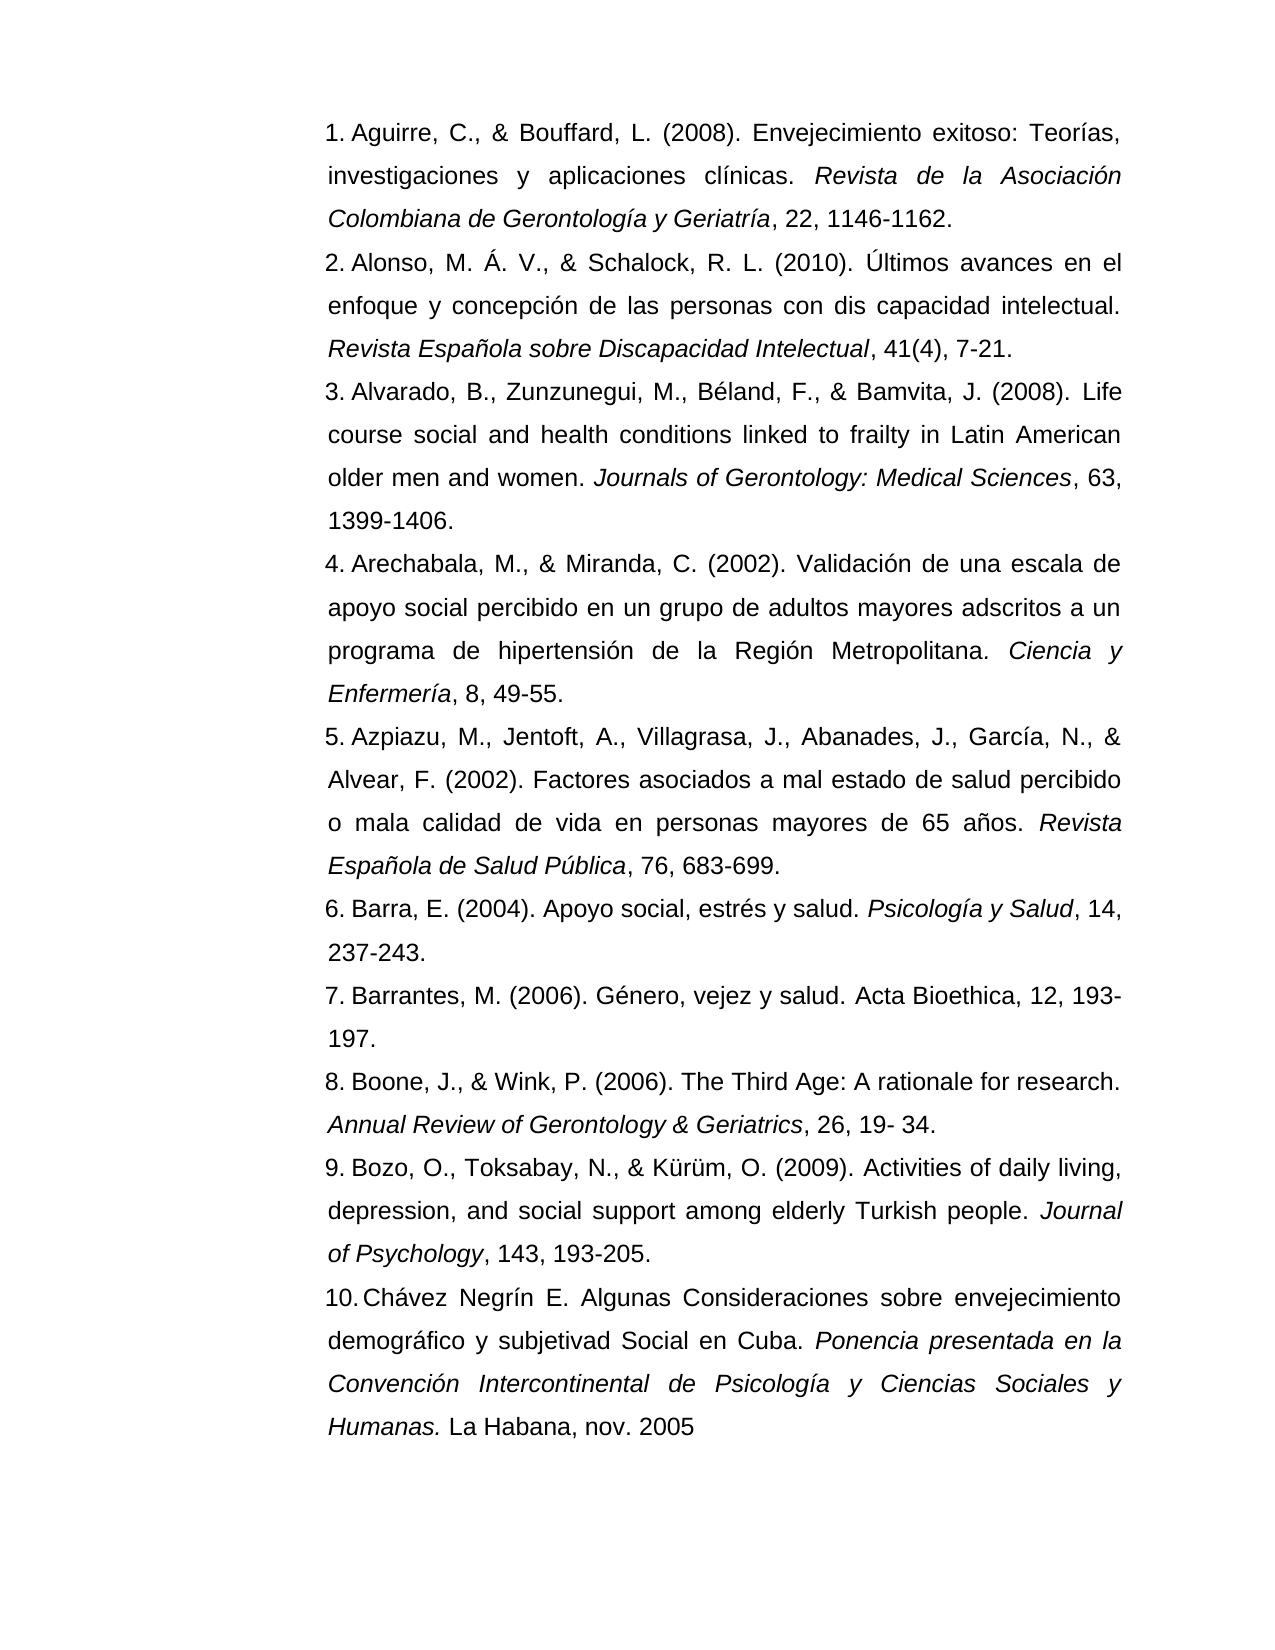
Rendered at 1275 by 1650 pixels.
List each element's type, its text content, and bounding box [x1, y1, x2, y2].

list Chávez Negrín E. Algunas Consideraciones sobre envejecimiento demográfico y subjetivad Social en Cuba. Ponencia presentada en la Convención Intercontinental de Psicología y Ciencias Sociales y Humanas. La Habana, nov. 2005 [324, 1282, 1122, 1441]
list Bozo, O., Toksabay, N., & Kürüm, O. (2009). Activities of daily living, depression, and social support among elderly Turkish people. Journal of Psychology, 143, 193-205. [324, 1153, 1122, 1268]
list Barrantes, M. (2006). Género, vejez y salud. Acta Bioethica, 12, 193-197. [324, 981, 1122, 1052]
list Barra, E. (2004). Apoyo social, estrés y salud. Psicología y Salud, 14, 237-243. [324, 894, 1122, 966]
list Alvarado, B., Zunzunegui, M., Béland, F., & Bamvita, J. (2008). Life course social and health conditions linked to frailty in Latin American older men and women. Journals of Gerontology: Medical Sciences, 63, 1399-1406. [324, 377, 1122, 535]
list Boone, J., & Wink, P. (2006). The Third Age: A rationale for research. Annual Review of Gerontology & Geriatrics, 26, 19- 34. [324, 1067, 1122, 1139]
list Alonso, M. Á. V., & Schalock, R. L. (2010). Últimos avances en el enfoque y concepción de las personas con dis capacidad intelectual. Revista Española sobre Discapacidad Intelectual, 41(4), 7-21. [324, 247, 1122, 362]
list Arechabala, M., & Miranda, C. (2002). Validación de una escala de apoyo social percibido en un grupo de adultos mayores adscritos a un programa de hipertensión de la Región Metropolitana. Ciencia y Enfermería, 8, 49-55. [324, 549, 1122, 707]
list Aguirre, C., & Bouffard, L. (2008). Envejecimiento exitoso: Teorías, investigaciones y aplicaciones clínicas. Revista de la Asociación Colombiana de Gerontología y Geriatría, 22, 1146-1162. [324, 118, 1122, 233]
list Azpiazu, M., Jentoft, A., Villagrasa, J., Abanades, J., García, N., & Alvear, F. (2002). Factores asociados a mal estado de salud percibido o mala calidad de vida en personas mayores de 65 años. Revista Española de Salud Pública, 76, 683-699. [324, 722, 1122, 880]
